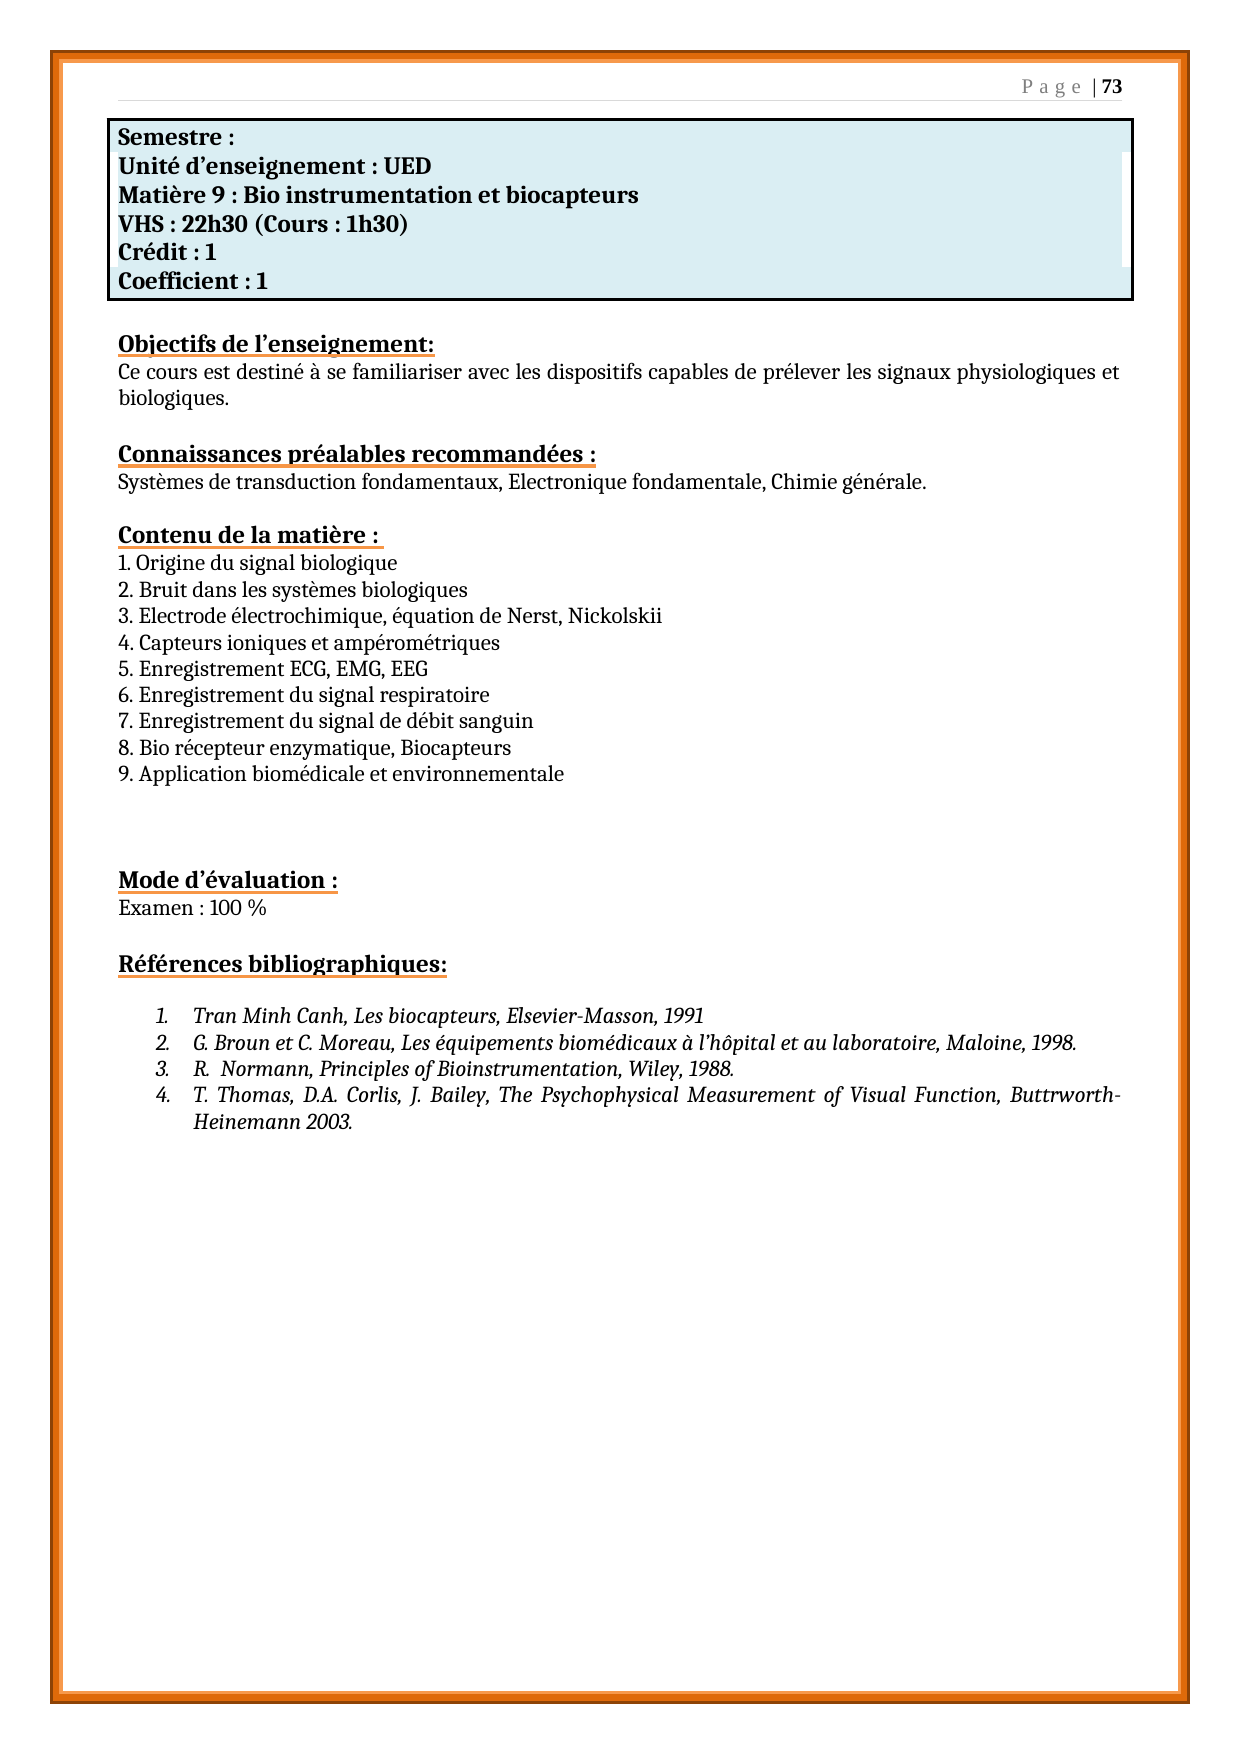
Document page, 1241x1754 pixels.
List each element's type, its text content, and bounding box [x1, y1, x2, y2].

text Semestre : [110, 121, 1131, 152]
text 4. Capteurs ioniques et ampérométriques [118, 629, 1122, 656]
text 3. Electrode électrochimique, équation de Nerst, Nickolskii [118, 603, 1122, 629]
text 1. Origine du signal biologique [118, 550, 1122, 577]
text Contenu de la matière : [118, 521, 1122, 550]
text Références bibliographiques: [118, 950, 1122, 979]
text 7. Enregistrement du signal de débit sanguin [118, 708, 1122, 735]
text Matière 9 : Bio instrumentation et biocapteurs [118, 181, 1122, 209]
text Systèmes de transduction fondamentaux, Electronique fondamentale, Chimie générale. [118, 469, 1122, 495]
text Examen : 100 % [118, 895, 1122, 922]
list T. Thomas, D.A. Corlis, J. Bailey, The Psychophysical Measurement of Visual Function, Buttrworth-Heinemann 2003. [156, 1082, 1122, 1135]
text 5. Enregistrement ECG, EMG, EEG [118, 656, 1122, 682]
text 8. Bio récepteur enzymatique, Biocapteurs [118, 735, 1122, 761]
list R. Normann, Principles of Bioinstrumentation, Wiley, 1988. [156, 1056, 1122, 1082]
text Connaissances préalables recommandées : [118, 440, 1122, 469]
text Mode d’évaluation : [118, 866, 1122, 895]
list G. Broun et C. Moreau, Les équipements biomédicaux à l’hôpital et au laboratoire, Maloine, 1998. [156, 1029, 1122, 1056]
text 9. Application biomédicale et environnementale [118, 761, 1122, 787]
list Tran Minh Canh, Les biocapteurs, Elsevier-Masson, 1991 [156, 1003, 1122, 1029]
text Objectifs de l’enseignement: [118, 330, 1122, 358]
text VHS : 22h30 (Cours : 1h30) [118, 209, 1122, 238]
text Crédit : 1 [118, 238, 1122, 262]
text Ce cours est destiné à se familiariser avec les dispositifs capables de prélever les signaux physiologiques et biologiques. [118, 358, 1122, 411]
text 2. Bruit dans les systèmes biologiques [118, 577, 1122, 603]
text 6. Enregistrement du signal respiratoire [118, 682, 1122, 708]
text Coefficient : 1 [110, 262, 1131, 298]
text Unité d’enseignement : UED [118, 152, 1122, 181]
